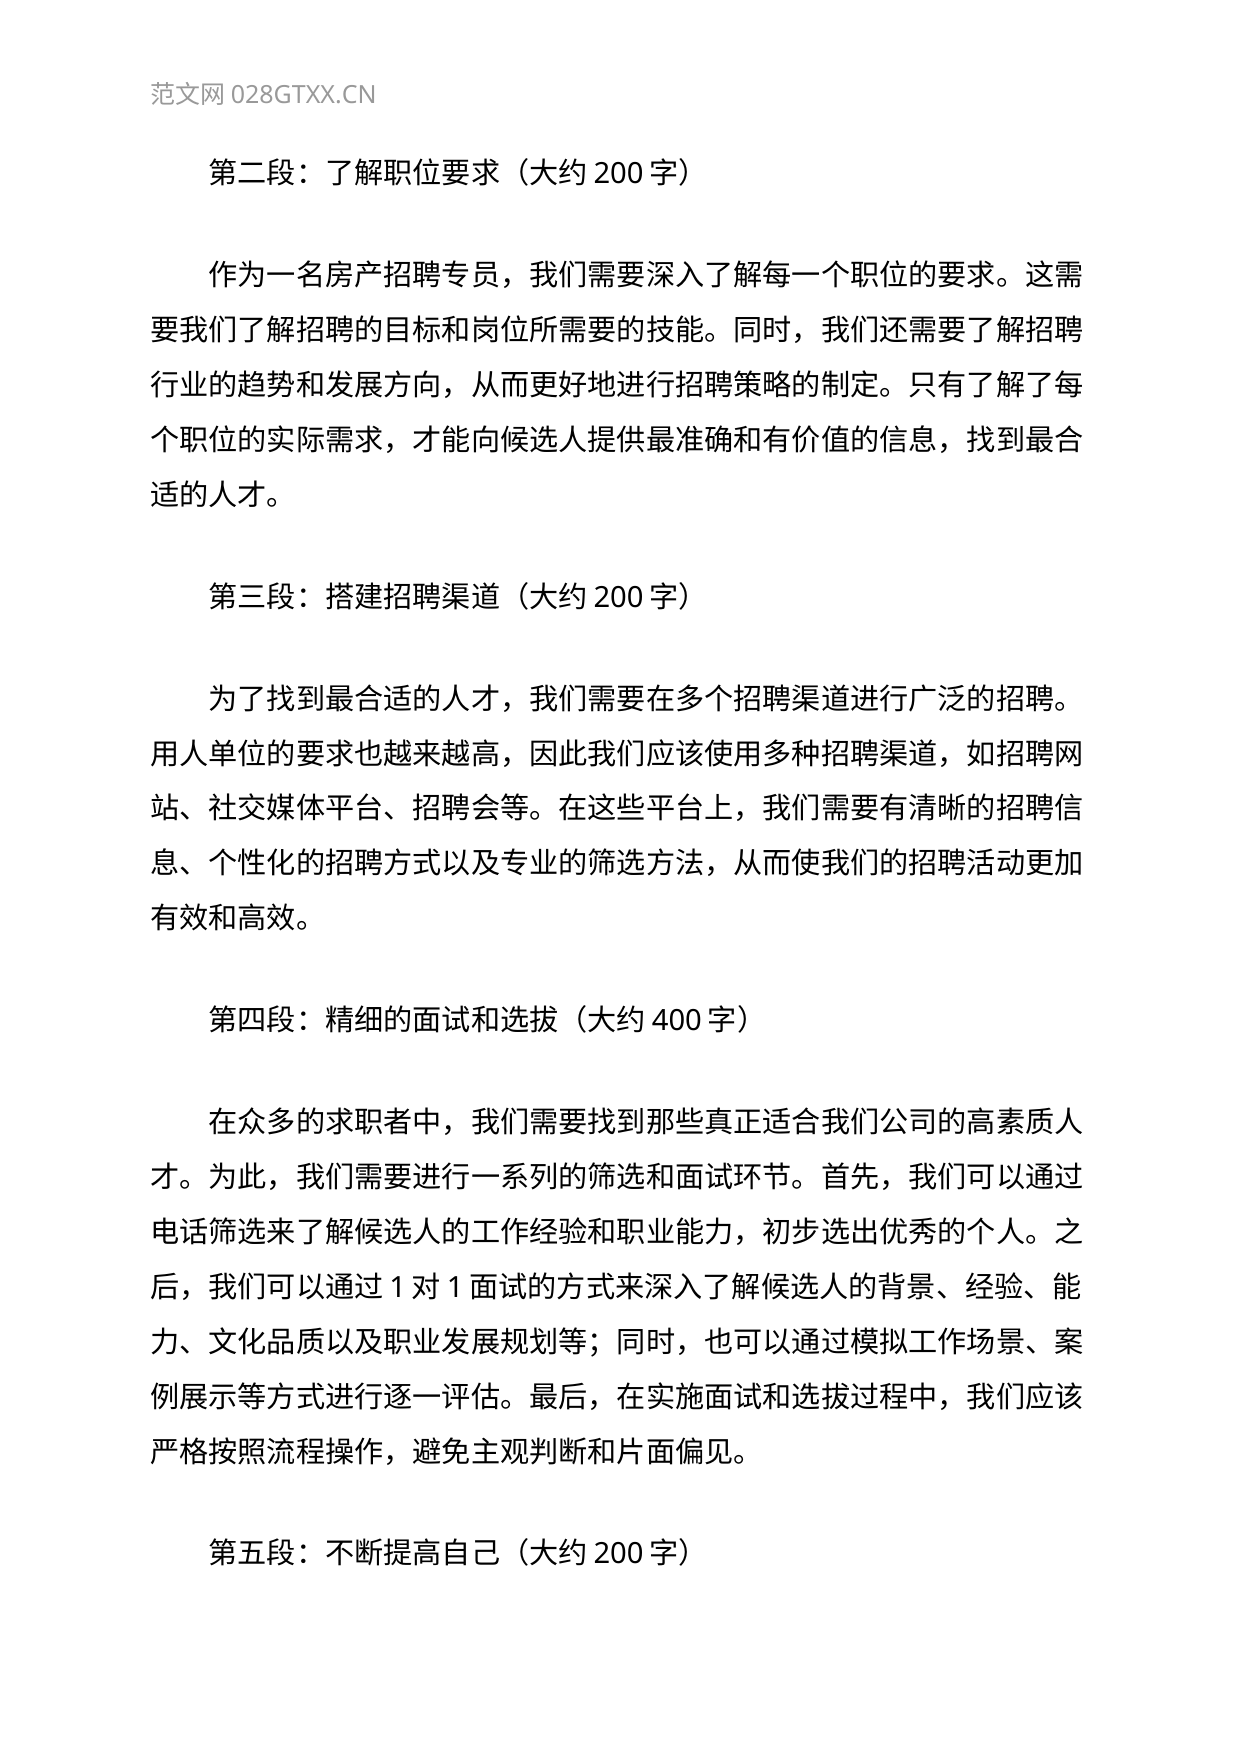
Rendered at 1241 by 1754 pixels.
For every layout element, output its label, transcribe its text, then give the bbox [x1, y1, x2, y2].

text 作为一名房产招聘专员，我们需要深入了解每一个职位的要求。这需要我们了解招聘的目标和岗位所需要的技能。同时，我们还需要了解招聘行业的趋势和发展方向，从而更好地进行招聘策略的制定。只有了解了每个职位的实际需求，才能向候选人提供最准确和有价值的信息，找到最合适的人才。 [150, 252, 1090, 514]
text 在众多的求职者中，我们需要找到那些真正适合我们公司的高素质人才。为此，我们需要进行一系列的筛选和面试环节。首先，我们可以通过电话筛选来了解候选人的工作经验和职业能力，初步选出优秀的个人。之后，我们可以通过1对1面试的方式来深入了解候选人的背景、经验、能力、文化品质以及职业发展规划等；同时，也可以通过模拟工作场景、案例展示等方式进行逐一评估。最后，在实施面试和选拔过程中，我们应该严格按照流程操作，避免主观判断和片面偏见。 [150, 1099, 1090, 1470]
text 为了找到最合适的人才，我们需要在多个招聘渠道进行广泛的招聘。用人单位的要求也越来越高，因此我们应该使用多种招聘渠道，如招聘网站、社交媒体平台、招聘会等。在这些平台上，我们需要有清晰的招聘信息、个性化的招聘方式以及专业的筛选方法，从而使我们的招聘活动更加有效和高效。 [150, 675, 1090, 937]
text 第二段：了解职位要求（大约200字） [150, 150, 1090, 192]
text 第三段：搭建招聘渠道（大约200字） [150, 573, 1090, 616]
text 第四段：精细的面试和选拔（大约400字） [150, 997, 1090, 1039]
text 第五段：不断提高自己（大约200字） [150, 1530, 1090, 1572]
